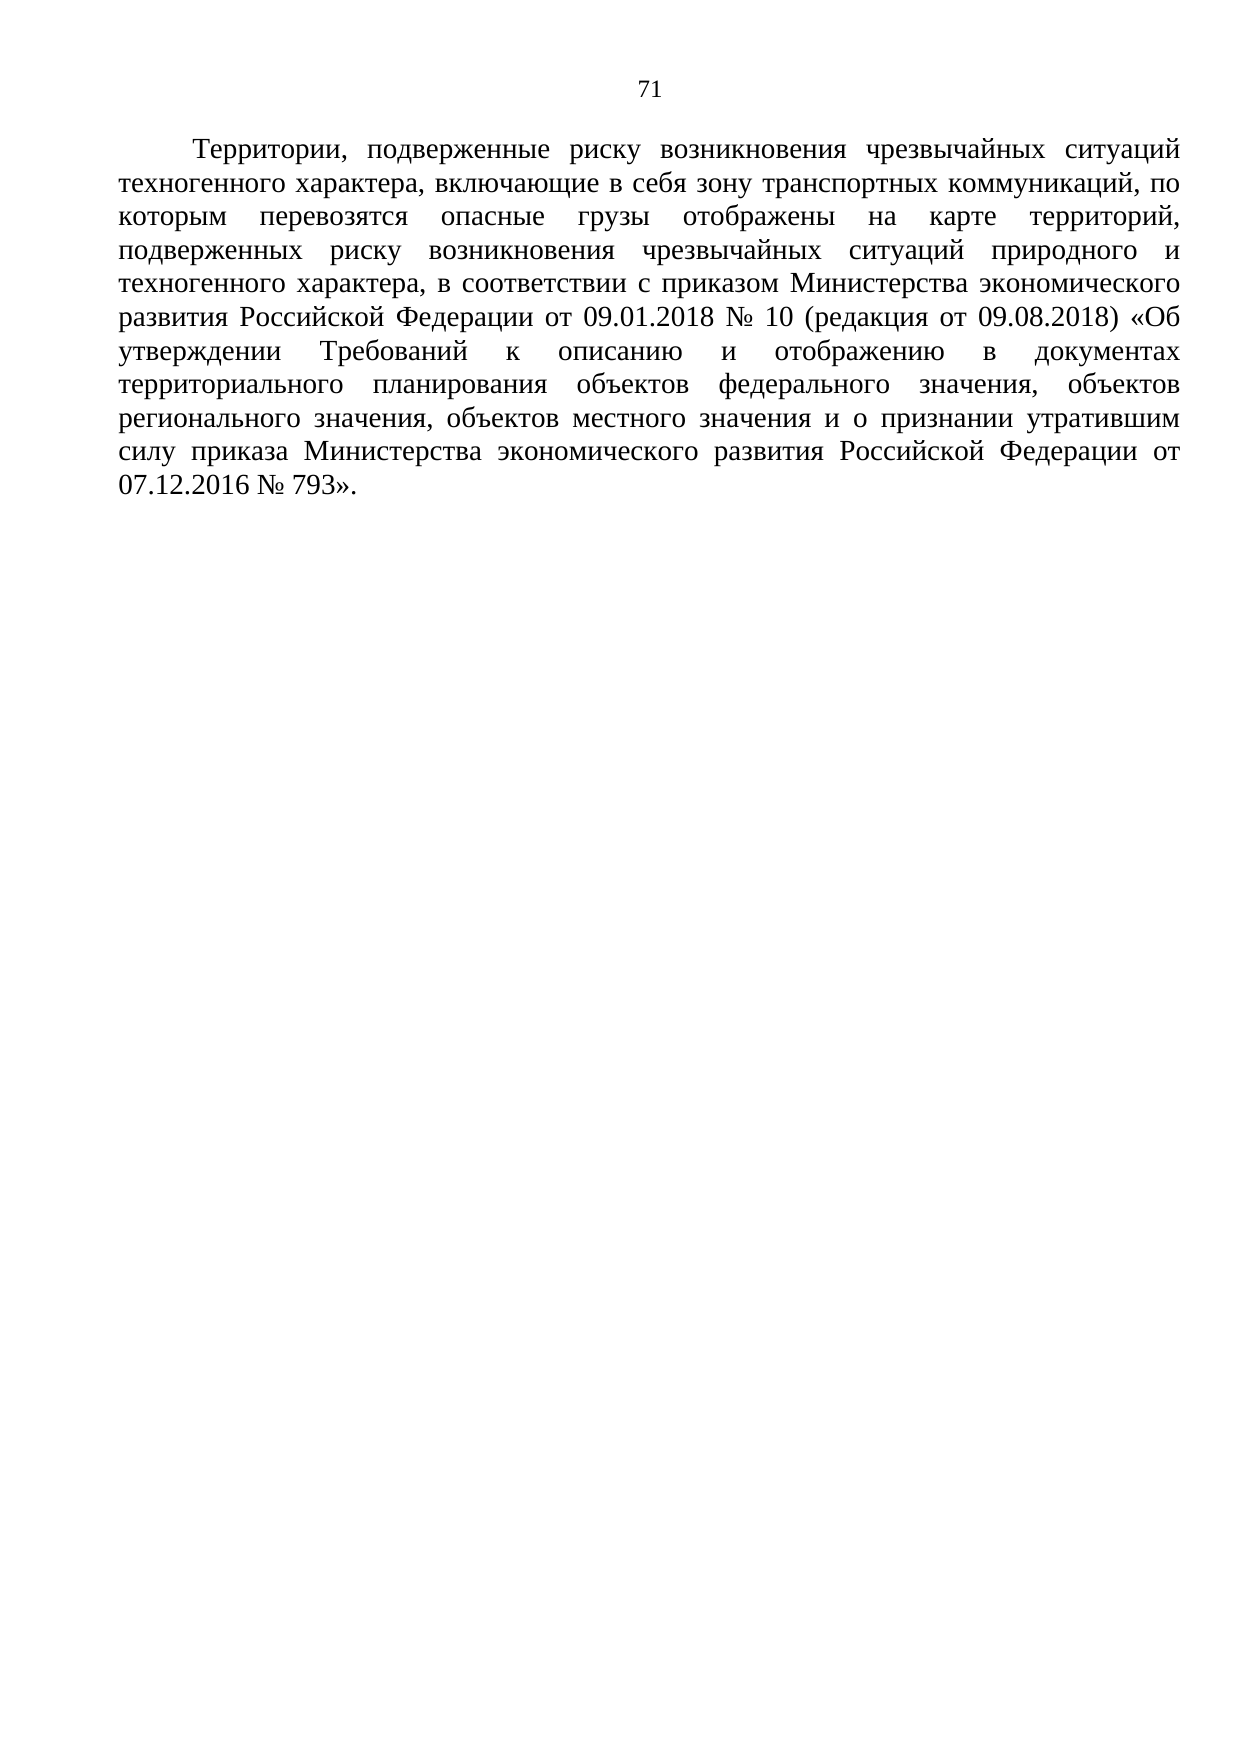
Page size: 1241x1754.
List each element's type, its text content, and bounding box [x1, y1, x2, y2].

text Территории, подверженные риску возникновения чрезвычайных ситуаций техногенного характера, включающие в себя зону транспортных коммуникаций, по которым перевозятся опасные грузы отображены на карте территорий, подверженных риску возникновения чрезвычайных ситуаций природного и техногенного характера, в соответствии с приказом Министерства экономического развития Российской Федерации от 09.01.2018 № 10 (редакция от 09.08.2018) «Об утверждении Требований к описанию и отображению в документах территориального планирования объектов федерального значения, объектов регионального значения, объектов местного значения и о признании утратившим силу приказа Министерства экономического развития Российской Федерации от 07.12.2016 № 793». [118, 131, 1181, 500]
